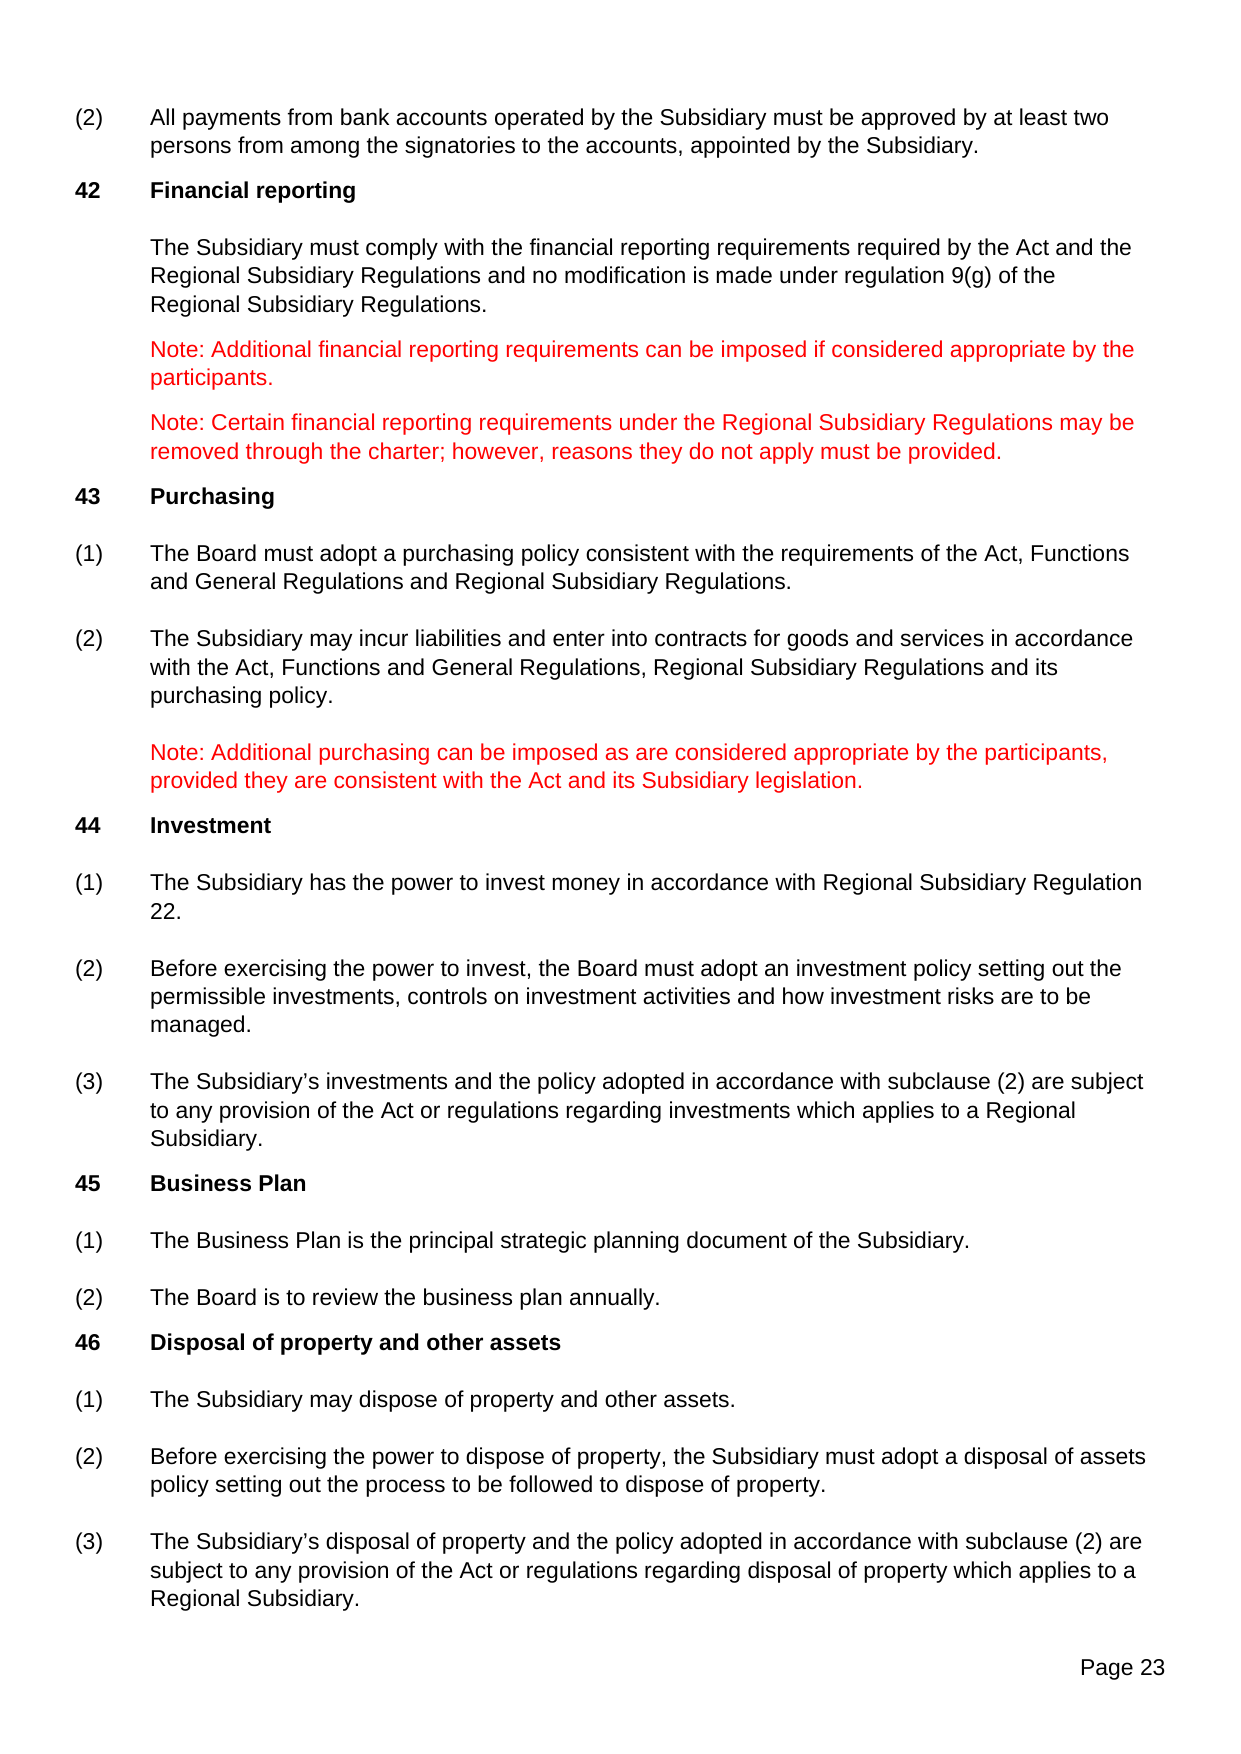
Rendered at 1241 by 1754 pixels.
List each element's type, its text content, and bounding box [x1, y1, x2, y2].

text The Subsidiary must comply with the financial reporting requirements required by the Act and the Regional Subsidiary Regulations and no modification is made under regulation 9(g) of the Regional Subsidiary Regulations. [150, 205, 1165, 317]
list The Subsidiary’s disposal of property and the policy adopted in accordance with subclause (2) are subject to any provision of the Act or regulations regarding disposal of property which applies to a Regional Subsidiary. [75, 1528, 1165, 1611]
subtitle Business Plan [75, 1170, 1165, 1225]
text Note: Additional financial reporting requirements can be imposed if considered appropriate by the participants. [150, 336, 1165, 391]
text Note: Certain financial reporting requirements under the Regional Subsidiary Regulations may be removed through the charter; however, reasons they do not apply must be provided. [150, 409, 1165, 464]
list Before exercising the power to dispose of property, the Subsidiary must adopt a disposal of assets policy setting out the process to be followed to dispose of property. [75, 1443, 1165, 1498]
subtitle Disposal of property and other assets [75, 1329, 1165, 1356]
list The Subsidiary has the power to invest money in accordance with Regional Subsidiary Regulation 22. [75, 869, 1165, 924]
list The Subsidiary’s investments and the policy adopted in accordance with subclause (2) are subject to any provision of the Act or regulations regarding investments which applies to a Regional Subsidiary. [75, 1068, 1165, 1152]
list The Subsidiary may dispose of property and other assets. [75, 1386, 1165, 1412]
list All payments from bank accounts operated by the Subsidiary must be approved by at least two persons from among the signatories to the accounts, appointed by the Subsidiary. [75, 103, 1165, 158]
list The Board must adopt a purchasing policy consistent with the requirements of the Act, Functions and General Regulations and Regional Subsidiary Regulations. [75, 540, 1165, 594]
list Before exercising the power to invest, the Board must adopt an investment policy setting out the permissible investments, controls on investment activities and how investment risks are to be managed. [75, 954, 1165, 1038]
subtitle Financial reporting [75, 177, 1165, 203]
list The Board is to review the business plan annually. [75, 1284, 1165, 1310]
list The Subsidiary may incur liabilities and enter into contracts for goods and services in accordance with the Act, Functions and General Regulations, Regional Subsidiary Regulations and its purchasing policy. [75, 625, 1165, 708]
subtitle Investment [75, 812, 1165, 867]
subtitle Purchasing [75, 483, 1165, 538]
list Note: Additional purchasing can be imposed as are considered appropriate by the participants, provided they are consistent with the Act and its Subsidiary legislation. [150, 739, 1165, 794]
list The Business Plan is the principal strategic planning document of the Subsidiary. [75, 1227, 1165, 1253]
